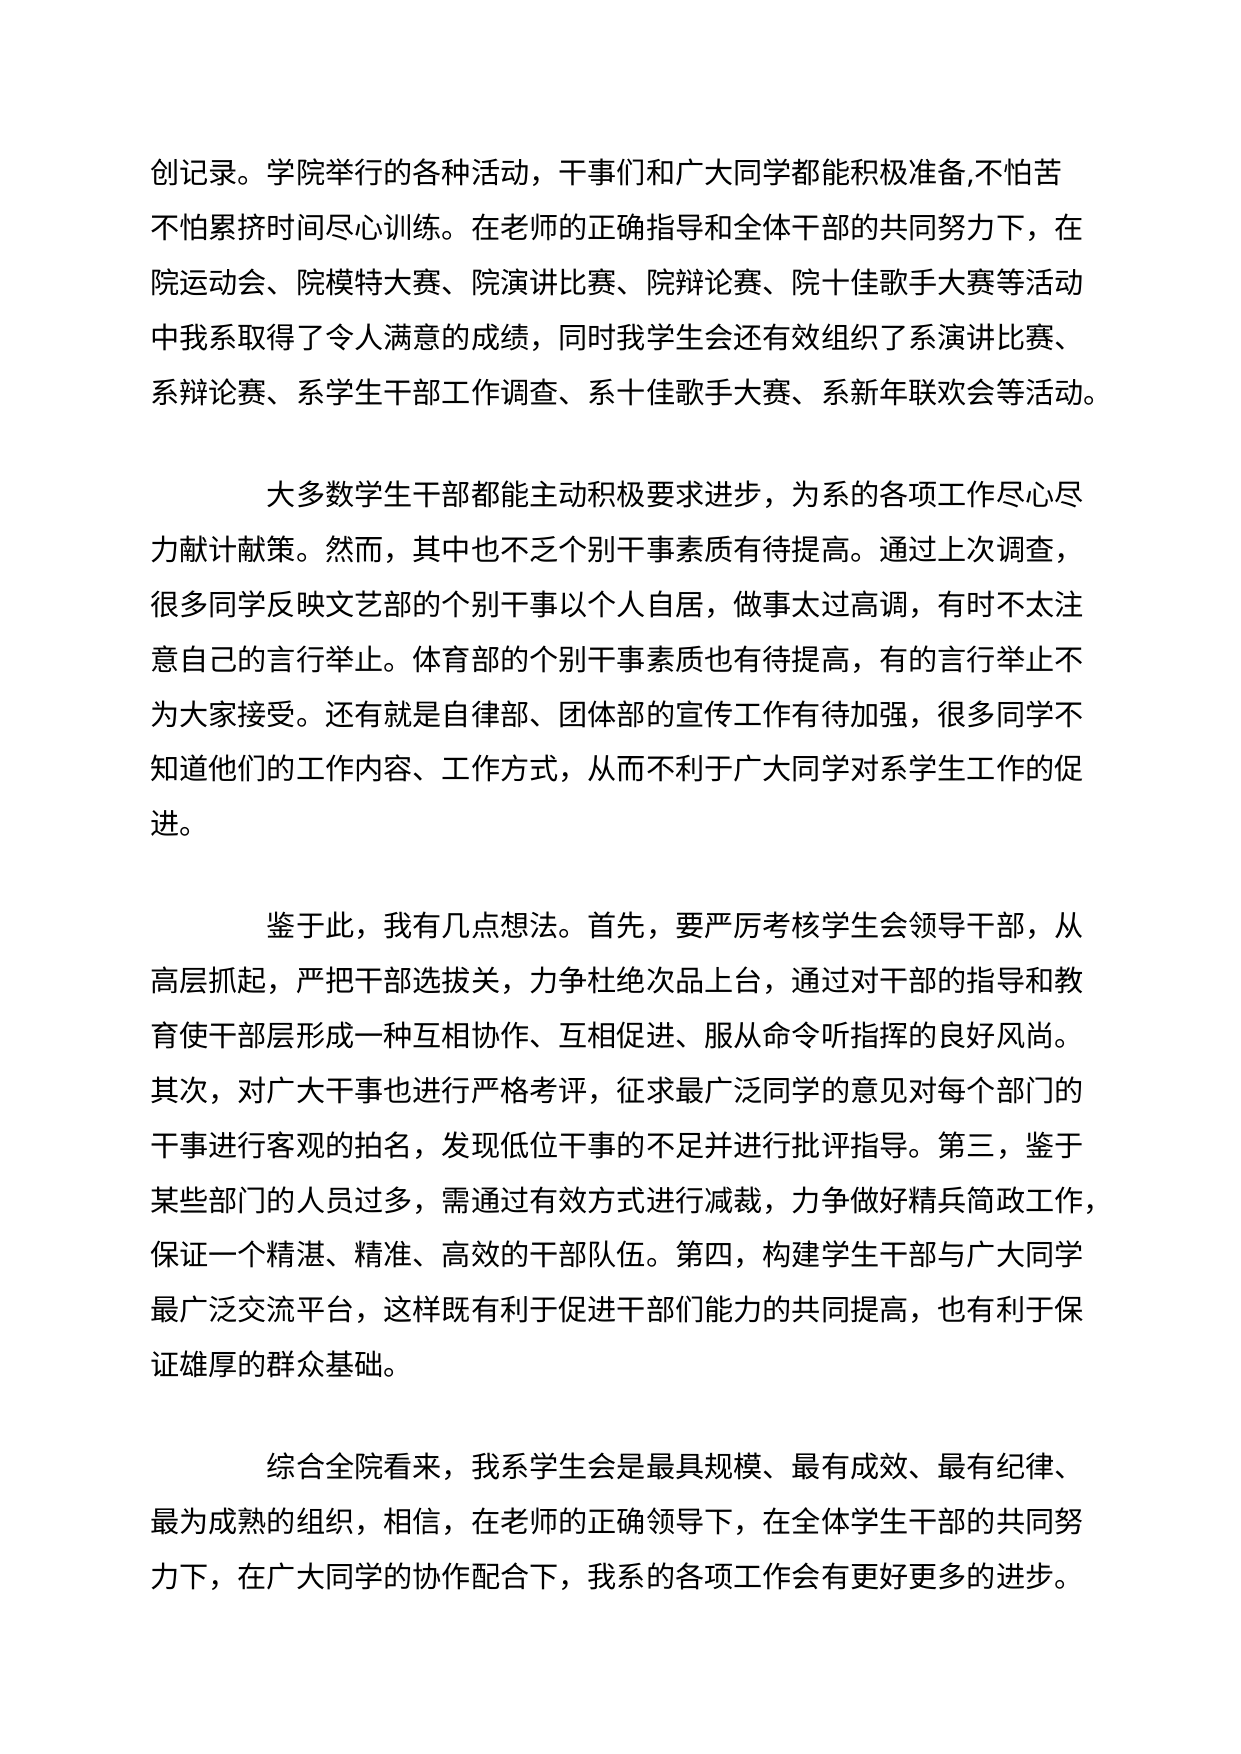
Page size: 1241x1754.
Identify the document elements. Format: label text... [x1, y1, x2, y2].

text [150, 1443, 1090, 1596]
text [150, 150, 1090, 412]
text 鉴于此，我有几点想法。首先，要严厉考核学生会领导干部，从高层抓起，严把干部选拔关，力争杜绝次品上台，通过对干部的指导和教育使干部层形成一种互相协作、互相促进、服从命令听指挥的良好风尚。其次，对广大干事也进行严格考评，征求最广泛同学的意见对每个部门的干事进行客观的拍名，发现低位干事的不足并进行批评指导。第三，鉴于某些部门的人员过多，需通过有效方式进行减裁，力争做好精兵简政工作，保证一个精湛、精准、高效的干部队伍。第四，构建学生干部与广大同学最广泛交流平台，这样既有利于促进干部们能力的共同提高，也有利于保证雄厚的群众基础。 [150, 903, 1090, 1384]
text 大多数学生干部都能主动积极要求进步，为系的各项工作尽心尽力献计献策。然而，其中也不乏个别干事素质有待提高。通过上次调查，很多同学反映文艺部的个别干事以个人自居，做事太过高调，有时不太注意自己的言行举止。体育部的个别干事素质也有待提高，有的言行举止不为大家接受。还有就是自律部、团体部的宣传工作有待加强，很多同学不知道他们的工作内容、工作方式，从而不利于广大同学对系学生工作的促进。 [150, 471, 1090, 843]
